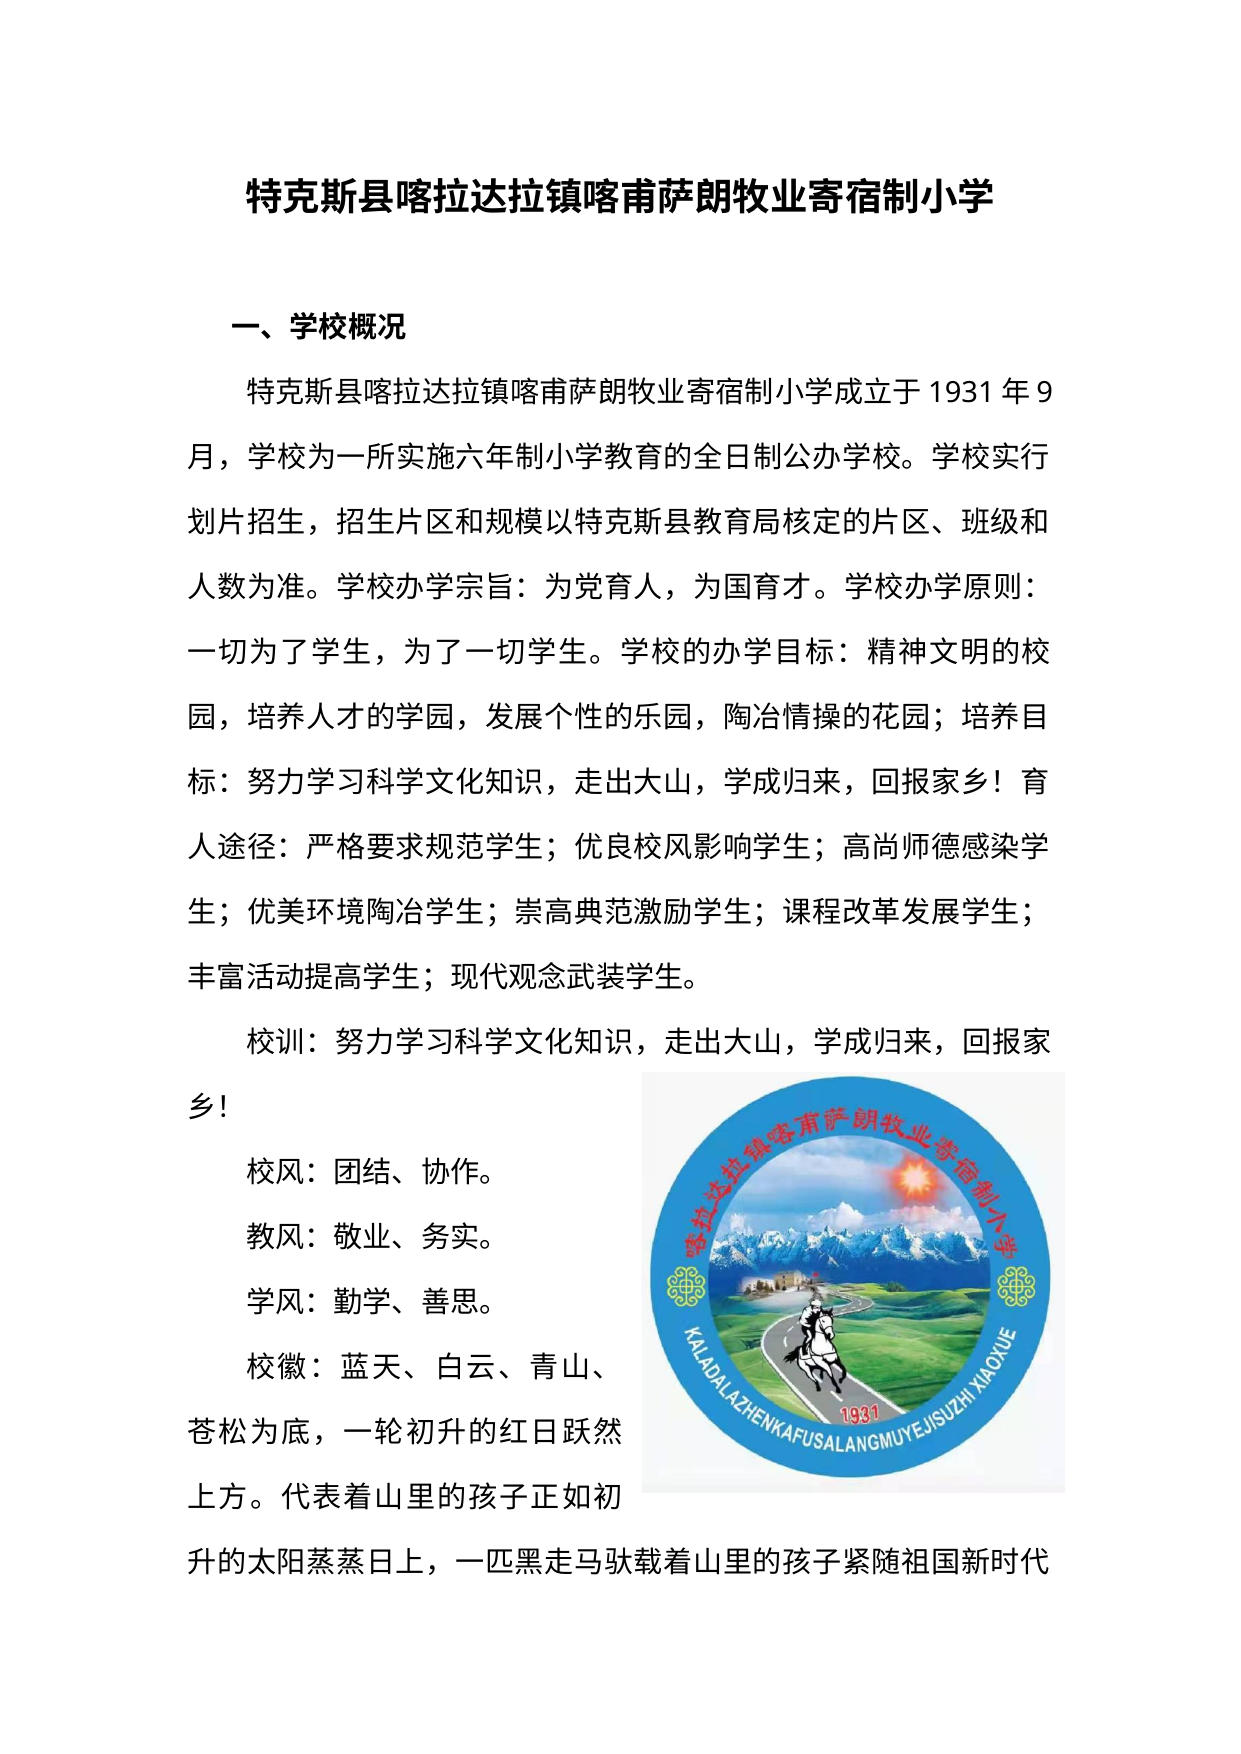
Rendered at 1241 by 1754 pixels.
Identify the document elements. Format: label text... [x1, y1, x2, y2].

subtitle 特克斯县喀拉达拉镇喀甫萨朗牧业寄宿制小学 [187, 162, 1053, 227]
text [187, 1332, 1053, 1592]
text 特克斯县喀拉达拉镇喀甫萨朗牧业寄宿制小学成立于1931年9月，学校为一所实施六年制小学教育的全日制公办学校。学校实行划片招生，招生片区和规模以特克斯县教育局核定的片区、班级和人数为准。学校办学宗旨：为党育人，为国育才。学校办学原则：一切为了学生，为了一切学生。学校的办学目标：精神文明的校园，培养人才的学园，发展个性的乐园，陶冶情操的花园；培养目标：努力学习科学文化知识，走出大山，学成归来，回报家乡！育人途径：严格要求规范学生；优良校风影响学生；高尚师德感染学生；优美环境陶冶学生；崇高典范激励学生；课程改革发展学生；丰富活动提高学生；现代观念武装学生。 [187, 357, 1053, 1007]
text 校风：团结、协作。 [187, 1137, 640, 1202]
text 校训：努力学习科学文化知识，走出大山，学成归来，回报家乡！ [187, 1007, 1053, 1137]
text 学风：勤学、善思。 [187, 1267, 640, 1332]
picture [640, 1072, 1065, 1491]
text 一、学校概况 [187, 292, 1053, 357]
text 教风：敬业、务实。 [187, 1202, 640, 1267]
